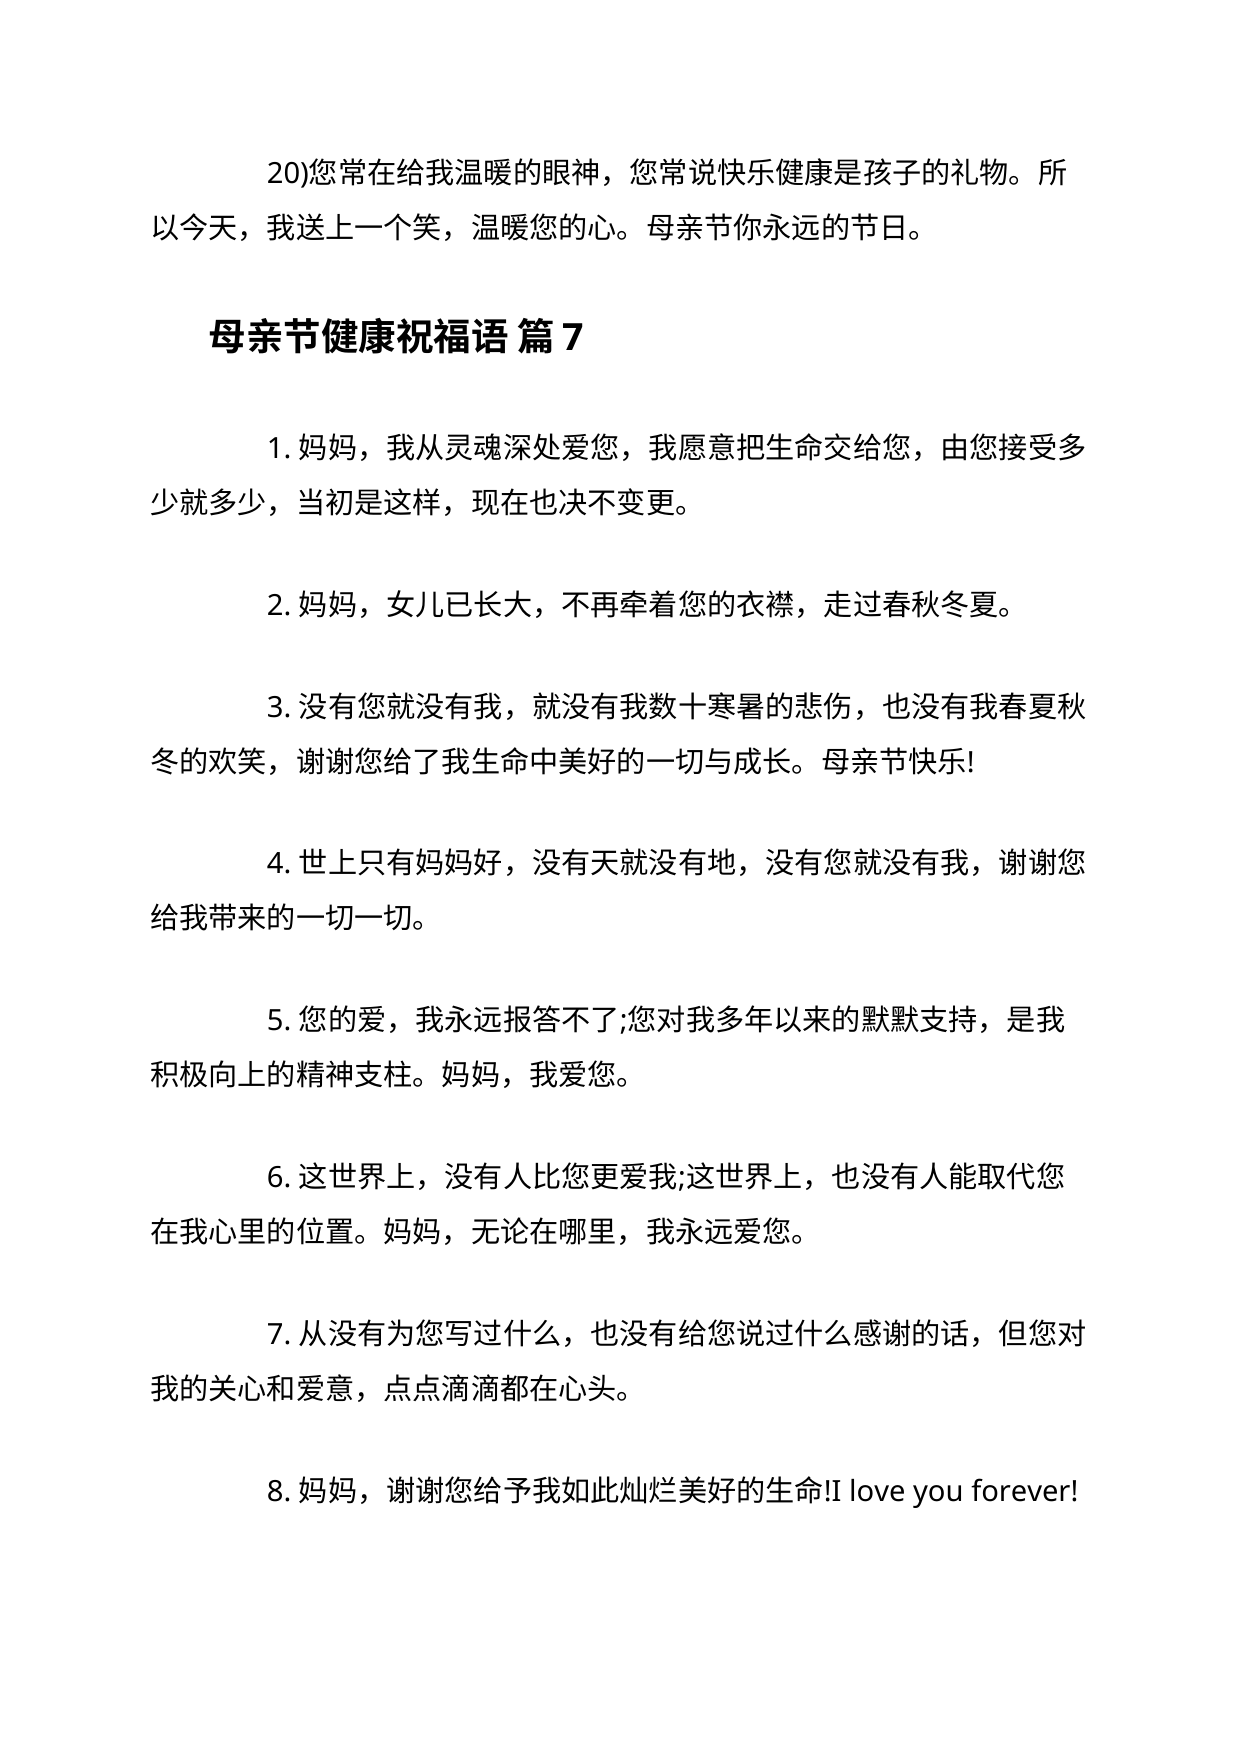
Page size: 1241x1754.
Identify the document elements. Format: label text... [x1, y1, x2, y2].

text 3. 没有您就没有我，就没有我数十寒暑的悲伤，也没有我春夏秋冬的欢笑，谢谢您给了我生命中美好的一切与成长。母亲节快乐! [150, 683, 1090, 781]
text 20)您常在给我温暖的眼神，您常说快乐健康是孩子的礼物。所以今天，我送上一个笑，温暖您的心。母亲节你永远的节日。 [150, 150, 1090, 247]
text 2. 妈妈，女儿已长大，不再牵着您的衣襟，走过春秋冬夏。 [150, 581, 1090, 623]
text 8. 妈妈，谢谢您给予我如此灿烂美好的生命!I love you forever! [150, 1467, 1090, 1509]
text 6. 这世界上，没有人比您更爱我;这世界上，也没有人能取代您在我心里的位置。妈妈，无论在哪里，我永远爱您。 [150, 1154, 1090, 1251]
text 4. 世上只有妈妈好，没有天就没有地，没有您就没有我，谢谢您给我带来的一切一切。 [150, 840, 1090, 937]
text 7. 从没有为您写过什么，也没有给您说过什么感谢的话，但您对我的关心和爱意，点点滴滴都在心头。 [150, 1310, 1090, 1408]
text 1. 妈妈，我从灵魂深处爱您，我愿意把生命交给您，由您接受多少就多少，当初是这样，现在也决不变更。 [150, 424, 1090, 522]
text 母亲节健康祝福语 篇7 [150, 307, 1090, 361]
text 5. 您的爱，我永远报答不了;您对我多年以来的默默支持，是我积极向上的精神支柱。妈妈，我爱您。 [150, 997, 1090, 1094]
